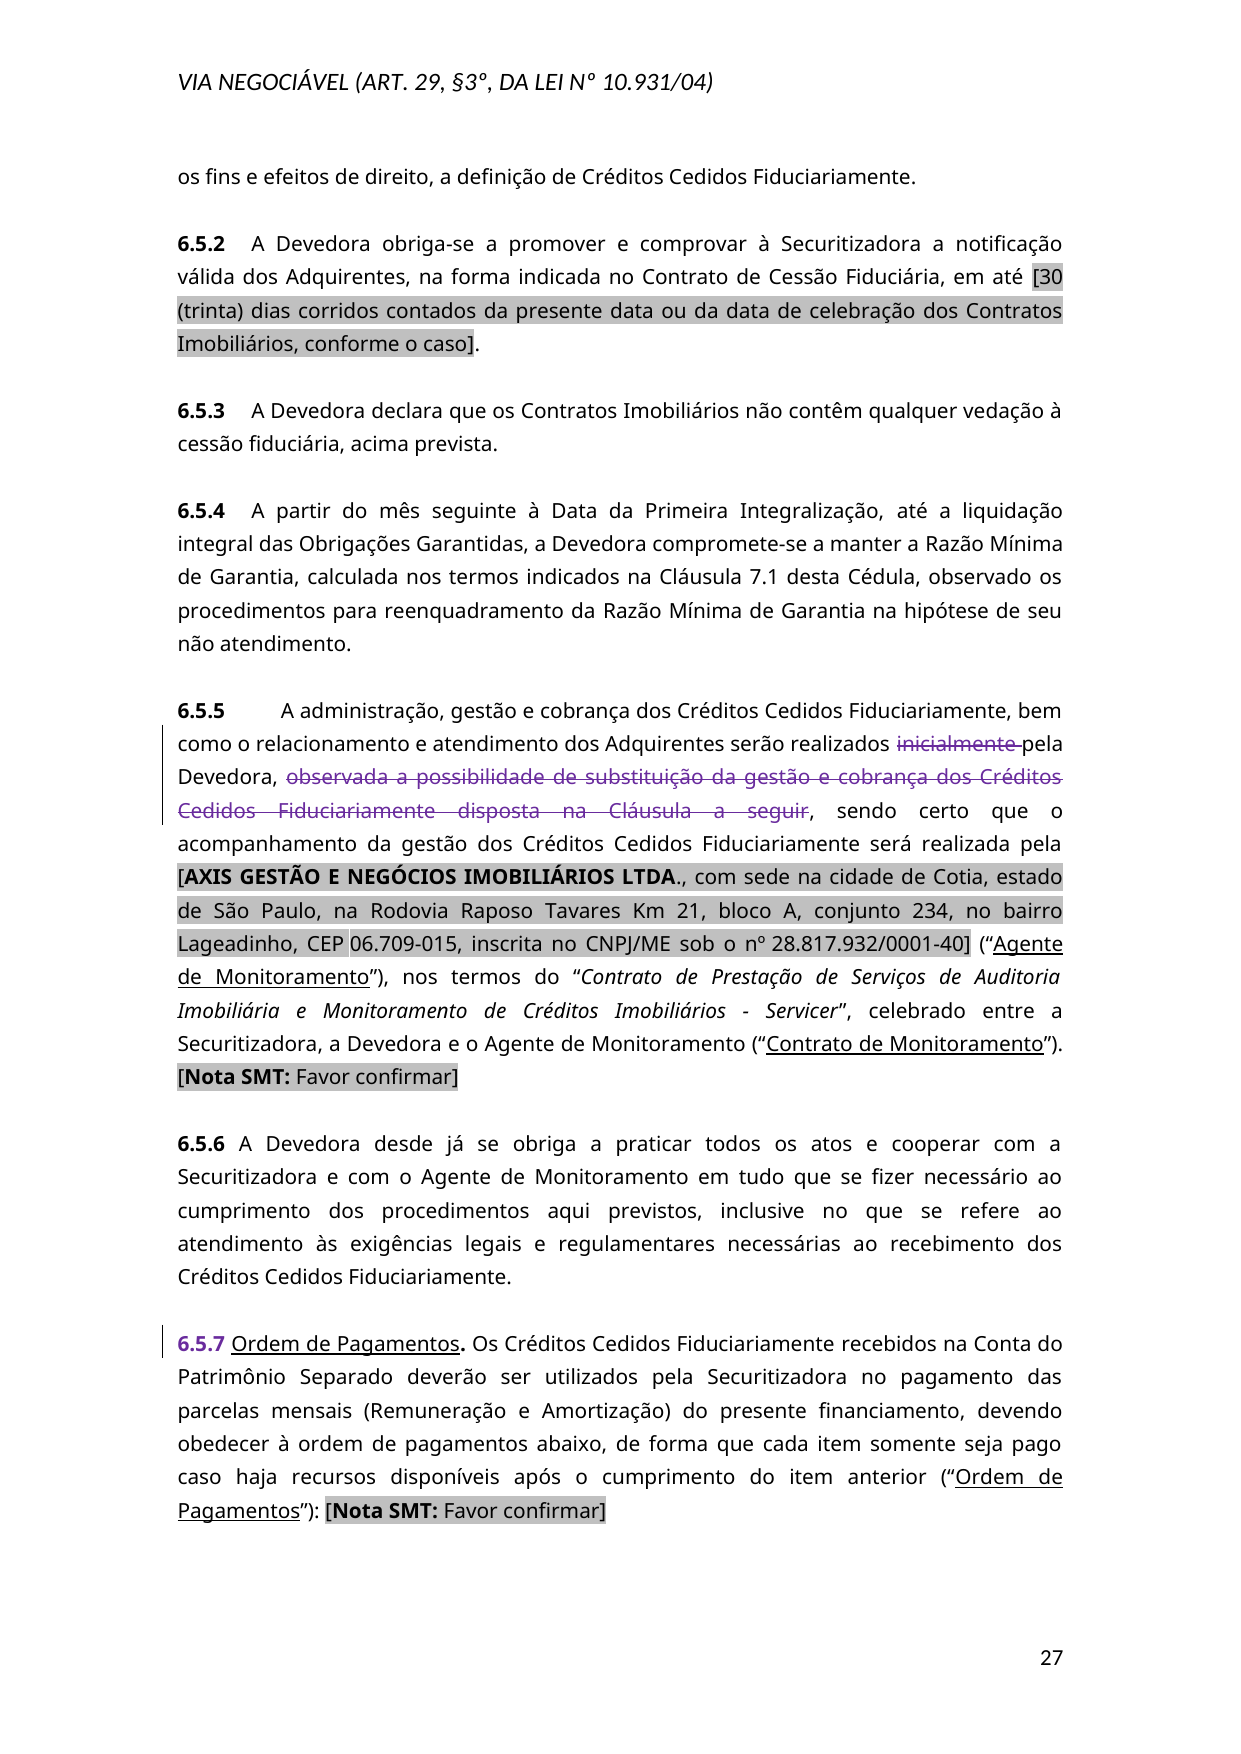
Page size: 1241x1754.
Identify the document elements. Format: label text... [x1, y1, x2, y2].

list 6.5.5 A administração, gestão e cobrança dos Créditos Cedidos Fiduciariamente, bem como o relacionamento e atendimento dos Adquirentes serão realizados pela Devedora, , sendo certo que o acompanhamento da gestão dos Créditos Cedidos Fiduciariamente será realizada pela [AXIS GESTÃO E NEGÓCIOS IMOBILIÁRIOS LTDA., com sede na cidade de Cotia, estado de São Paulo, na Rodovia Raposo Tavares Km 21, bloco A, conjunto 234, no bairro Lageadinho, CEP 06.709-015, inscrita no CNPJ/ME sob o nº 28.817.932/0001-40] (“Agente de Monitoramento”), nos termos do “Contrato de Prestação de Serviços de Auditoria Imobiliária e Monitoramento de Créditos Imobiliários - Servicer”, celebrado entre a Securitizadora, a Devedora e o Agente de Monitoramento (“Contrato de Monitoramento”). [Nota SMT: Favor confirmar] [177, 691, 1063, 863]
text 6.5.7 Ordem de Pagamentos. Os Créditos Cedidos Fiduciariamente recebidos na Conta do Patrimônio Separado deverão ser utilizados pela Securitizadora no pagamento das parcelas mensais (Remuneração e Amortização) do presente financiamento, devendo obedecer à ordem de pagamentos abaixo, de forma que cada item somente seja pago caso haja recursos disponíveis após o cumprimento do item anterior (“Ordem de Pagamentos”): [Nota SMT: Favor confirmar] [177, 1325, 1063, 1525]
list 6.5.2 A Devedora obriga-se a promover e comprovar à Securitizadora a notificação válida dos Adquirentes, na forma indicada no Contrato de Cessão Fiduciária, em até [30 (trinta) dias corridos contados da presente data ou da data de celebração dos Contratos Imobiliários, conforme o caso]. [177, 324, 1063, 358]
list 6.5.5 A administração, gestão e cobrança dos Créditos Cedidos Fiduciariamente, bem como o relacionamento e atendimento dos Adquirentes serão realizados pela Devedora, , sendo certo que o acompanhamento da gestão dos Créditos Cedidos Fiduciariamente será realizada pela [AXIS GESTÃO E NEGÓCIOS IMOBILIÁRIOS LTDA., com sede na cidade de Cotia, estado de São Paulo, na Rodovia Raposo Tavares Km 21, bloco A, conjunto 234, no bairro Lageadinho, CEP 06.709-015, inscrita no CNPJ/ME sob o nº 28.817.932/0001-40] (“Agente de Monitoramento”), nos termos do “Contrato de Prestação de Serviços de Auditoria Imobiliária e Monitoramento de Créditos Imobiliários - Servicer”, celebrado entre a Securitizadora, a Devedora e o Agente de Monitoramento (“Contrato de Monitoramento”). [Nota SMT: Favor confirmar] [177, 924, 1063, 1091]
list 6.5.2 A Devedora obriga-se a promover e comprovar à Securitizadora a notificação válida dos Adquirentes, na forma indicada no Contrato de Cessão Fiduciária, em até [30 (trinta) dias corridos contados da presente data ou da data de celebração dos Contratos Imobiliários, conforme o caso]. [177, 225, 1063, 296]
list 6.5.4 A partir do mês seguinte à Data da Primeira Integralização, até a liquidação integral das Obrigações Garantidas, a Devedora compromete-se a manter a Razão Mínima de Garantia, calculada nos termos indicados na Cláusula 7.1 desta Cédula, observado os procedimentos para reenquadramento da Razão Mínima de Garantia na hipótese de seu não atendimento. [177, 491, 1063, 658]
list 6.5.6 A Devedora desde já se obriga a praticar todos os atos e cooperar com a Securitizadora e com o Agente de Monitoramento em tudo que se fizer necessário ao cumprimento dos procedimentos aqui previstos, inclusive no que se refere ao atendimento às exigências legais e regulamentares necessárias ao recebimento dos Créditos Cedidos Fiduciariamente. [177, 1125, 1063, 1291]
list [177, 158, 1063, 191]
list 6.5.3 A Devedora declara que os Contratos Imobiliários não contêm qualquer vedação à cessão fiduciária, acima prevista. [177, 391, 1063, 458]
